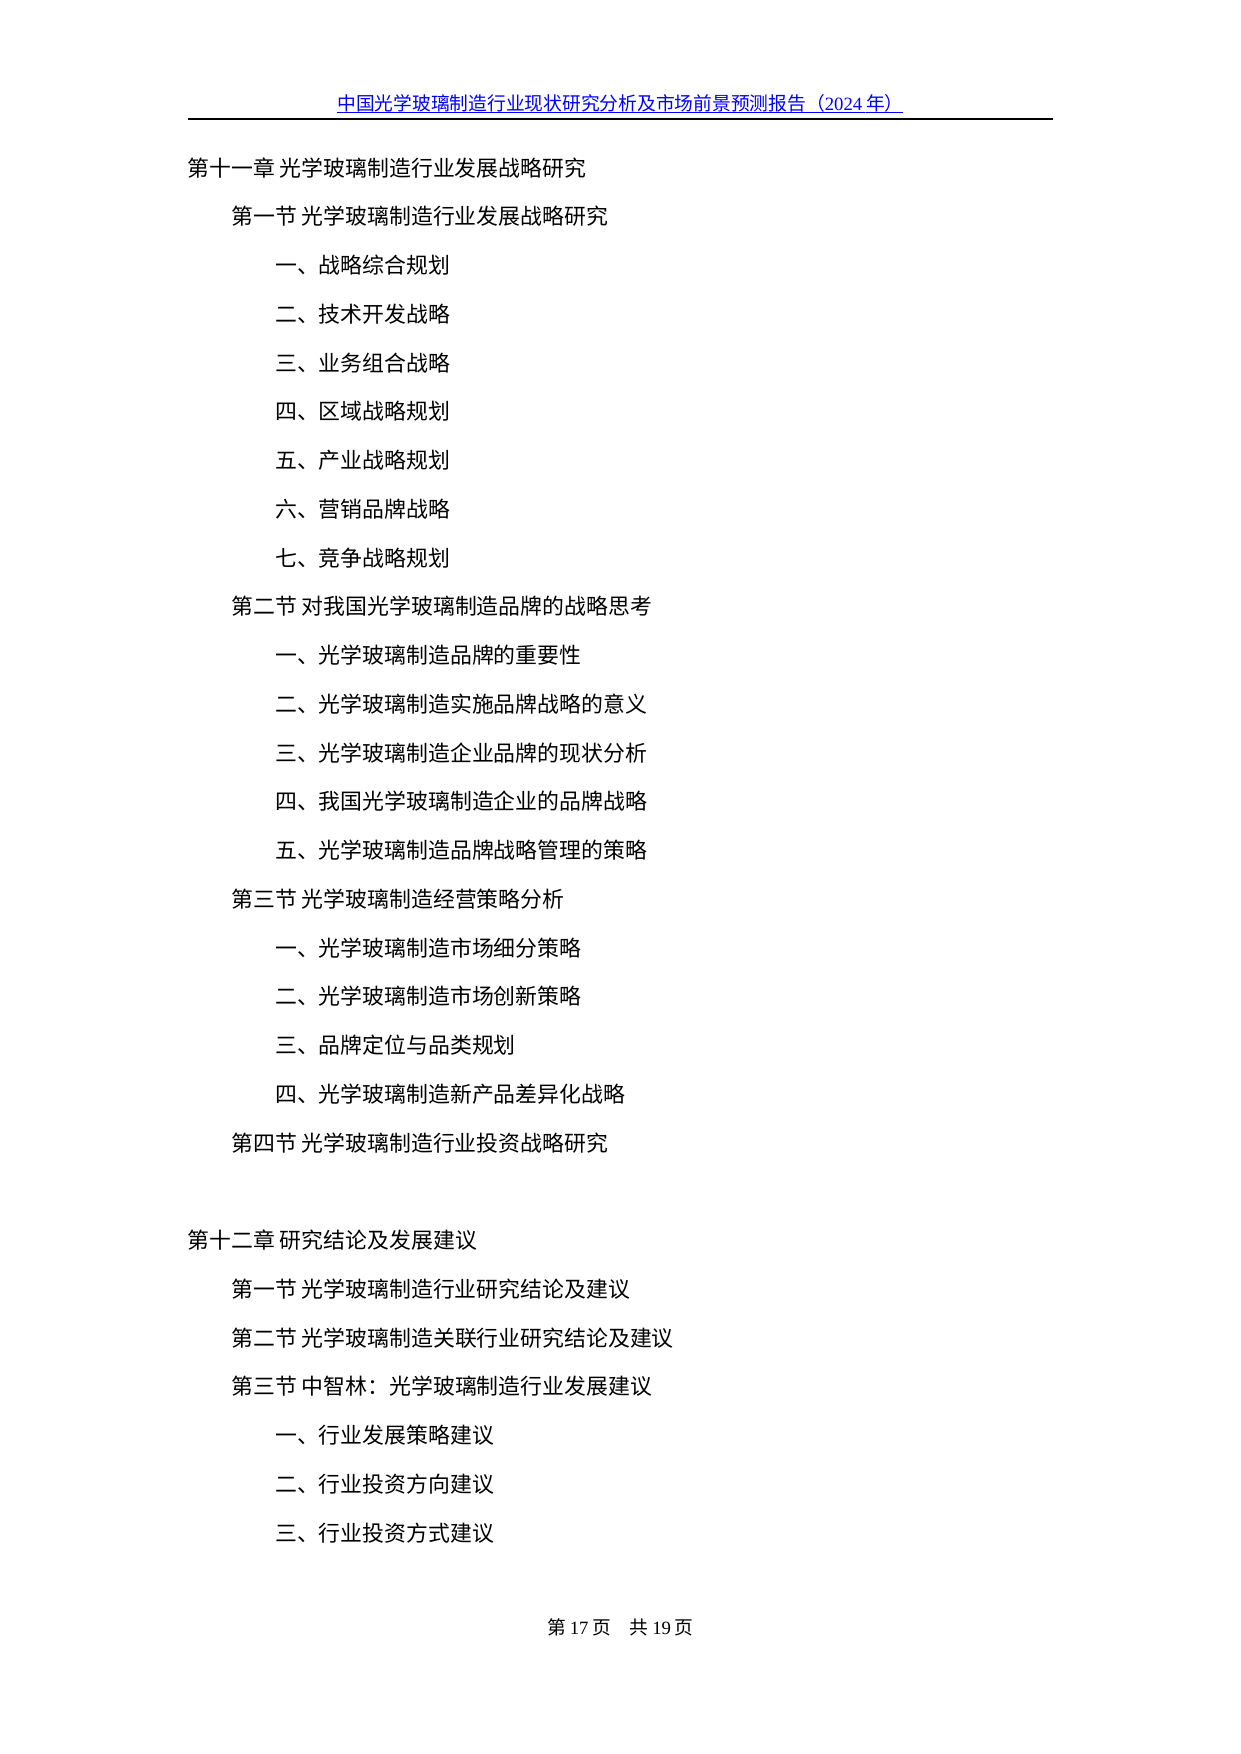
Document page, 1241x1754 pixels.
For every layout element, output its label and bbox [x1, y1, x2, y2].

text [187, 150, 1053, 1548]
